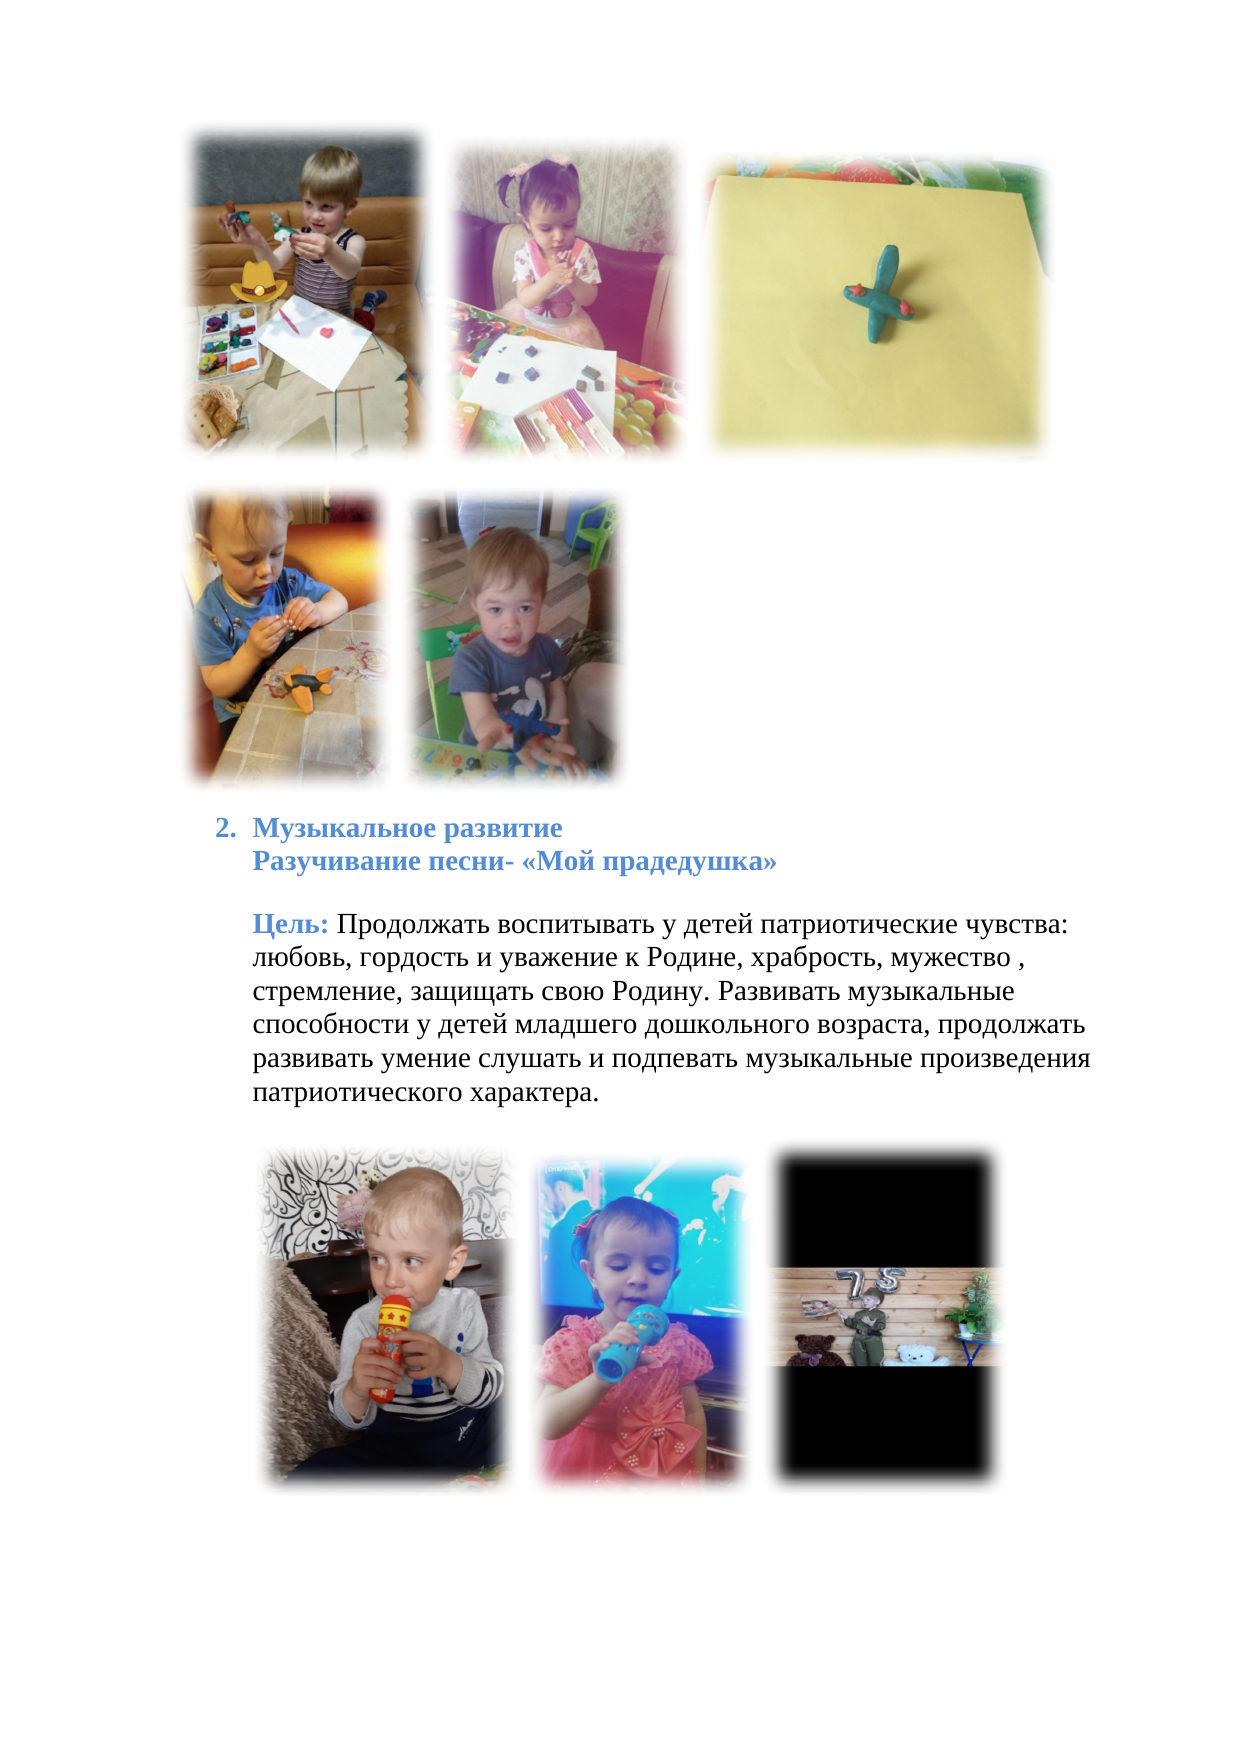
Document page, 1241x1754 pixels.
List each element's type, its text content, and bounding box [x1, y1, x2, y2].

picture [282, 1172, 491, 1469]
picture [727, 179, 1028, 436]
text Цель: Продолжать воспитывать у детей патриотические чувства: любовь, гордость и уважение к Родине, храбрость, мужество , стремление, защищать свою Родину. Развивать музыкальные способности у детей младшего дошкольного возраста, продолжать развивать умение слушать и подпевать музыкальные произведения патриотического характера. [252, 906, 1152, 1107]
picture [207, 148, 408, 435]
picture [429, 514, 603, 765]
picture [555, 1181, 726, 1469]
picture [206, 509, 366, 766]
picture [471, 162, 662, 436]
picture [791, 1166, 979, 1468]
list Музыкальное развитие Разучивание песни- «Мой прадедушка» [215, 810, 1152, 877]
